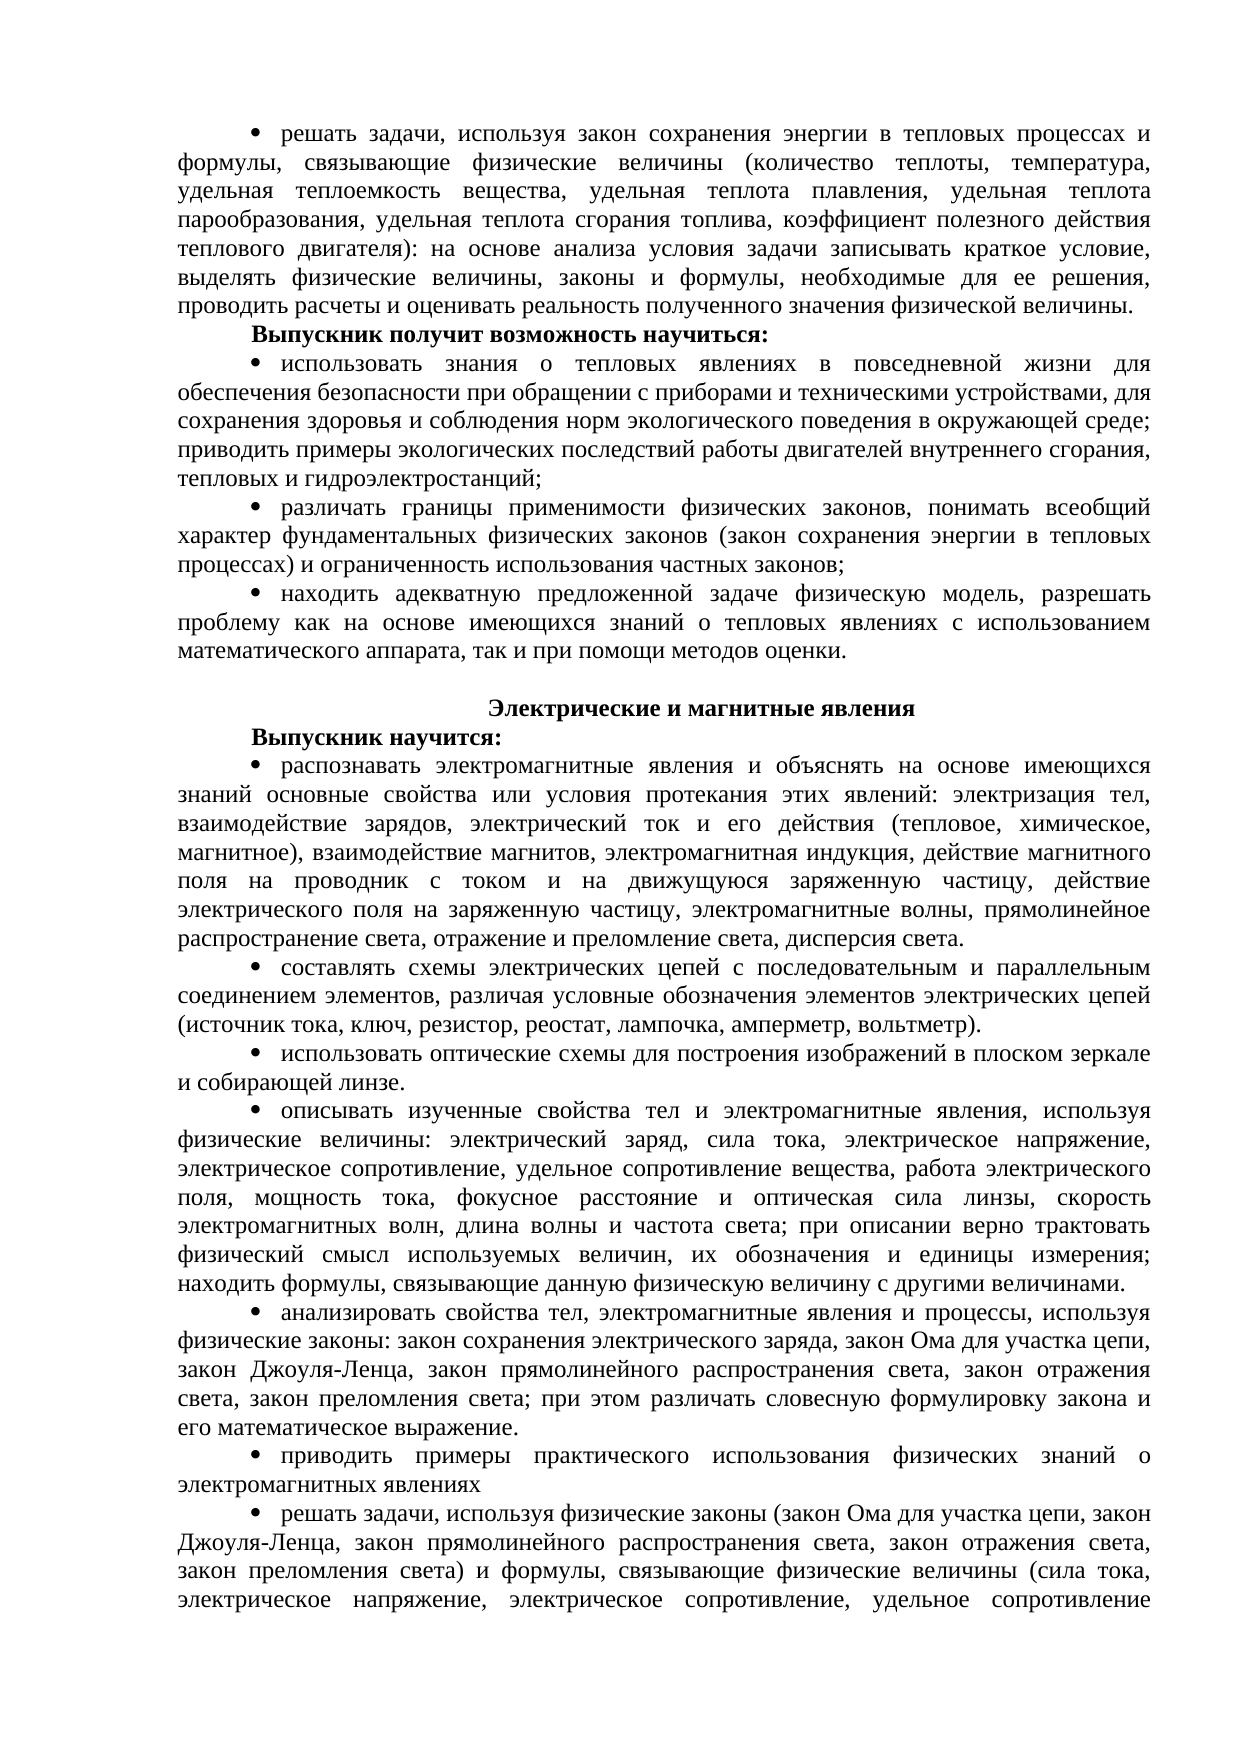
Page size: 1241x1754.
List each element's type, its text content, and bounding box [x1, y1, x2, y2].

list описывать изученные свойства тел и электромагнитные явления, используя физические величины: электрический заряд, сила тока, электрическое напряжение, электрическое сопротивление, удельное сопротивление вещества, работа электрического поля, мощность тока, фокусное расстояние и оптическая сила линзы, скорость электромагнитных волн, длина волны и частота света; при описании верно трактовать физический смысл используемых величин, их обозначения и единицы измерения; находить формулы, связывающие данную физическую величину с другими величинами. [177, 1096, 1152, 1297]
list различать границы применимости физических законов, понимать всеобщий характер фундаментальных физических законов (закон сохранения энергии в тепловых процессах) и ограниченность использования частных законов; [177, 492, 1152, 578]
list составлять схемы электрических цепей с последовательным и параллельным соединением элементов, различая условные обозначения элементов электрических цепей (источник тока, ключ, резистор, реостат, лампочка, амперметр, вольтметр). [177, 952, 1152, 1038]
list распознавать электромагнитные явления и объяснять на основе имеющихся знаний основные свойства или условия протекания этих явлений: электризация тел, взаимодействие зарядов, электрический ток и его действия (тепловое, химическое, магнитное), взаимодействие магнитов, электромагнитная индукция, действие магнитного поля на проводник с током и на движущуюся заряженную частицу, действие электрического поля на заряженную частицу, электромагнитные волны, прямолинейное распространение света, отражение и преломление света, дисперсия света. [177, 751, 1152, 952]
list использовать знания о тепловых явлениях в повседневной жизни для обеспечения безопасности при обращении с приборами и техническими устройствами, для сохранения здоровья и соблюдения норм экологического поведения в окружающей среде; приводить примеры экологических последствий работы двигателей внутреннего сгорания, тепловых и гидроэлектростанций; [177, 348, 1152, 492]
text Выпускник научится: [177, 722, 1152, 751]
text Выпускник получит возможность научиться: [177, 319, 1152, 348]
list решать задачи, используя закон сохранения энергии в тепловых процессах и формулы, связывающие физические величины (количество теплоты, температура, удельная теплоемкость вещества, удельная теплота плавления, удельная теплота парообразования, удельная теплота сгорания топлива, коэффициент полезного действия теплового двигателя): на основе анализа условия задачи записывать краткое условие, выделять физические величины, законы и формулы, необходимые для ее решения, проводить расчеты и оценивать реальность полученного значения физической величины. [177, 118, 1152, 319]
list приводить примеры практического использования физических знаний о электромагнитных явлениях [177, 1441, 1152, 1498]
list анализировать свойства тел, электромагнитные явления и процессы, используя физические законы: закон сохранения электрического заряда, закон Ома для участка цепи, закон Джоуля-Ленца, закон прямолинейного распространения света, закон отражения света, закон преломления света; при этом различать словесную формулировку закона и его математическое выражение. [177, 1297, 1152, 1441]
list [177, 1498, 1152, 1613]
list использовать оптические схемы для построения изображений в плоском зеркале и собирающей линзе. [177, 1038, 1152, 1096]
list находить адекватную предложенной задаче физическую модель, разрешать проблему как на основе имеющихся знаний о тепловых явлениях с использованием математического аппарата, так и при помощи методов оценки. [177, 578, 1152, 664]
text Электрические и магнитные явления [177, 693, 1152, 722]
